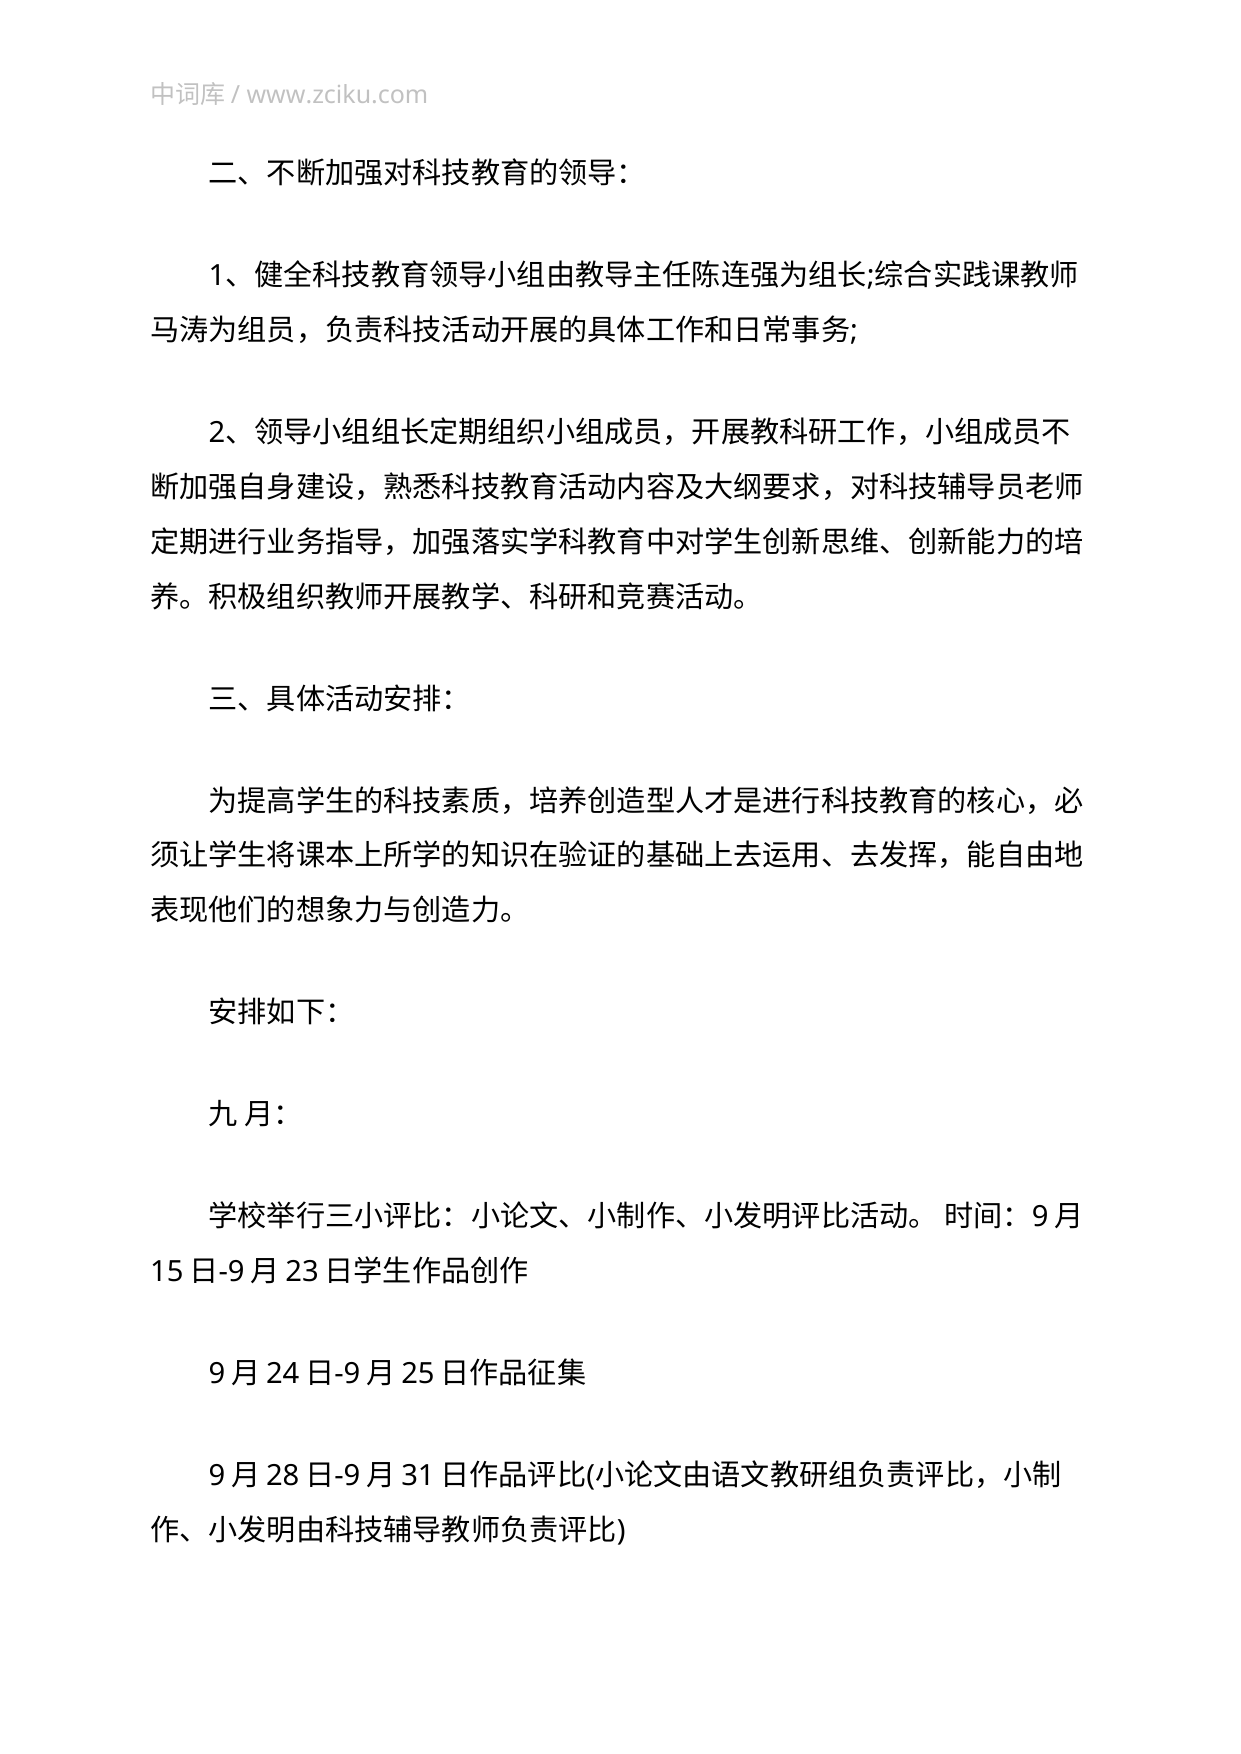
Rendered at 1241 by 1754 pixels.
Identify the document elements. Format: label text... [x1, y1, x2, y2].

text 1、健全科技教育领导小组由教导主任陈连强为组长;综合实践课教师马涛为组员，负责科技活动开展的具体工作和日常事务; [150, 252, 1090, 349]
text 学校举行三小评比：小论文、小制作、小发明评比活动。 时间：9月15日-9月23日学生作品创作 [150, 1192, 1090, 1289]
text 九 月： [150, 1090, 1090, 1133]
text 9月24日-9月25日作品征集 [150, 1349, 1090, 1392]
text 为提高学生的科技素质，培养创造型人才是进行科技教育的核心，必须让学生将课本上所学的知识在验证的基础上去运用、去发挥，能自由地表现他们的想象力与创造力。 [150, 777, 1090, 929]
text 二、不断加强对科技教育的领导： [150, 150, 1090, 192]
text 三、具体活动安排： [150, 675, 1090, 718]
text 安排如下： [150, 989, 1090, 1031]
text 9月28日-9月31日作品评比(小论文由语文教研组负责评比，小制作、小发明由科技辅导教师负责评比) [150, 1451, 1090, 1548]
text 2、领导小组组长定期组织小组成员，开展教科研工作，小组成员不断加强自身建设，熟悉科技教育活动内容及大纲要求，对科技辅导员老师定期进行业务指导，加强落实学科教育中对学生创新思维、创新能力的培养。积极组织教师开展教学、科研和竞赛活动。 [150, 409, 1090, 616]
